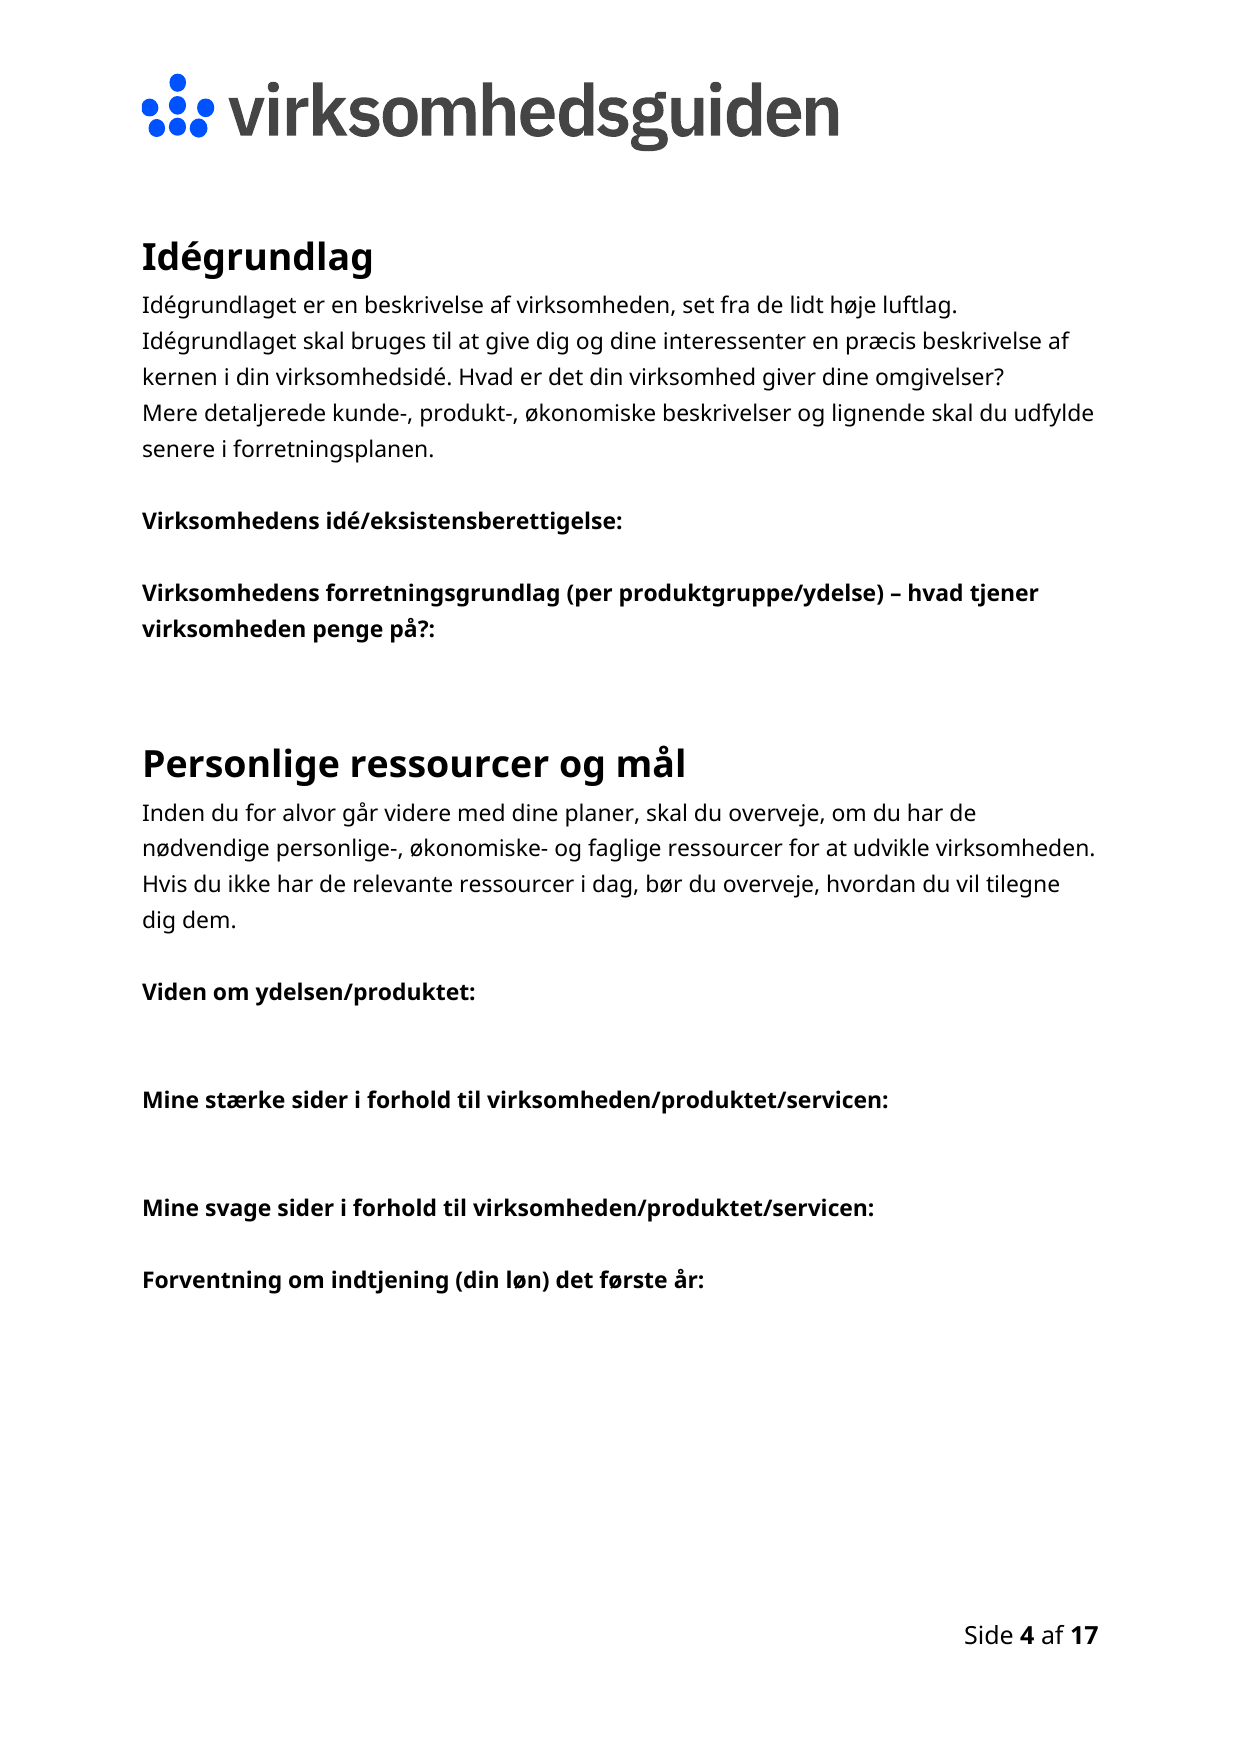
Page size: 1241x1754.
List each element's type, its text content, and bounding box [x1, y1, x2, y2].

text Forventning om indtjening (din løn) det første år: [142, 1264, 1098, 1295]
text Mine stærke sider i forhold til virksomheden/produktet/servicen: [142, 1084, 1098, 1115]
text Viden om ydelsen/produktet: [142, 940, 1098, 1007]
subtitle Personlige ressourcer og mål [142, 738, 1098, 789]
subtitle Idégrundlag [142, 231, 1098, 282]
text Mine svage sider i forhold til virksomheden/produktet/servicen: [142, 1192, 1098, 1223]
text Idégrundlaget skal bruges til at give dig og dine interessenter en præcis beskrivelse af kernen i din virksomhedsidé. Hvad er det din virksomhed giver dine omgivelser? [142, 325, 1098, 392]
text Virksomhedens idé/eksistensberettigelse: [142, 505, 1098, 536]
text Idégrundlaget er en beskrivelse af virksomheden, set fra de lidt høje luftlag. [142, 289, 1098, 321]
text Virksomhedens forretningsgrundlag (per produktgruppe/ydelse) – hvad tjener virksomheden penge på?: [142, 577, 1098, 644]
text Mere detaljerede kunde-, produkt-, økonomiske beskrivelser og lignende skal du udfylde senere i forretningsplanen. [142, 397, 1098, 464]
text Inden du for alvor går videre med dine planer, skal du overveje, om du har de nødvendige personlige-, økonomiske- og faglige ressourcer for at udvikle virksomheden. Hvis du ikke har de relevante ressourcer i dag, bør du overveje, hvordan du vil tilegne dig dem. [142, 796, 1098, 936]
